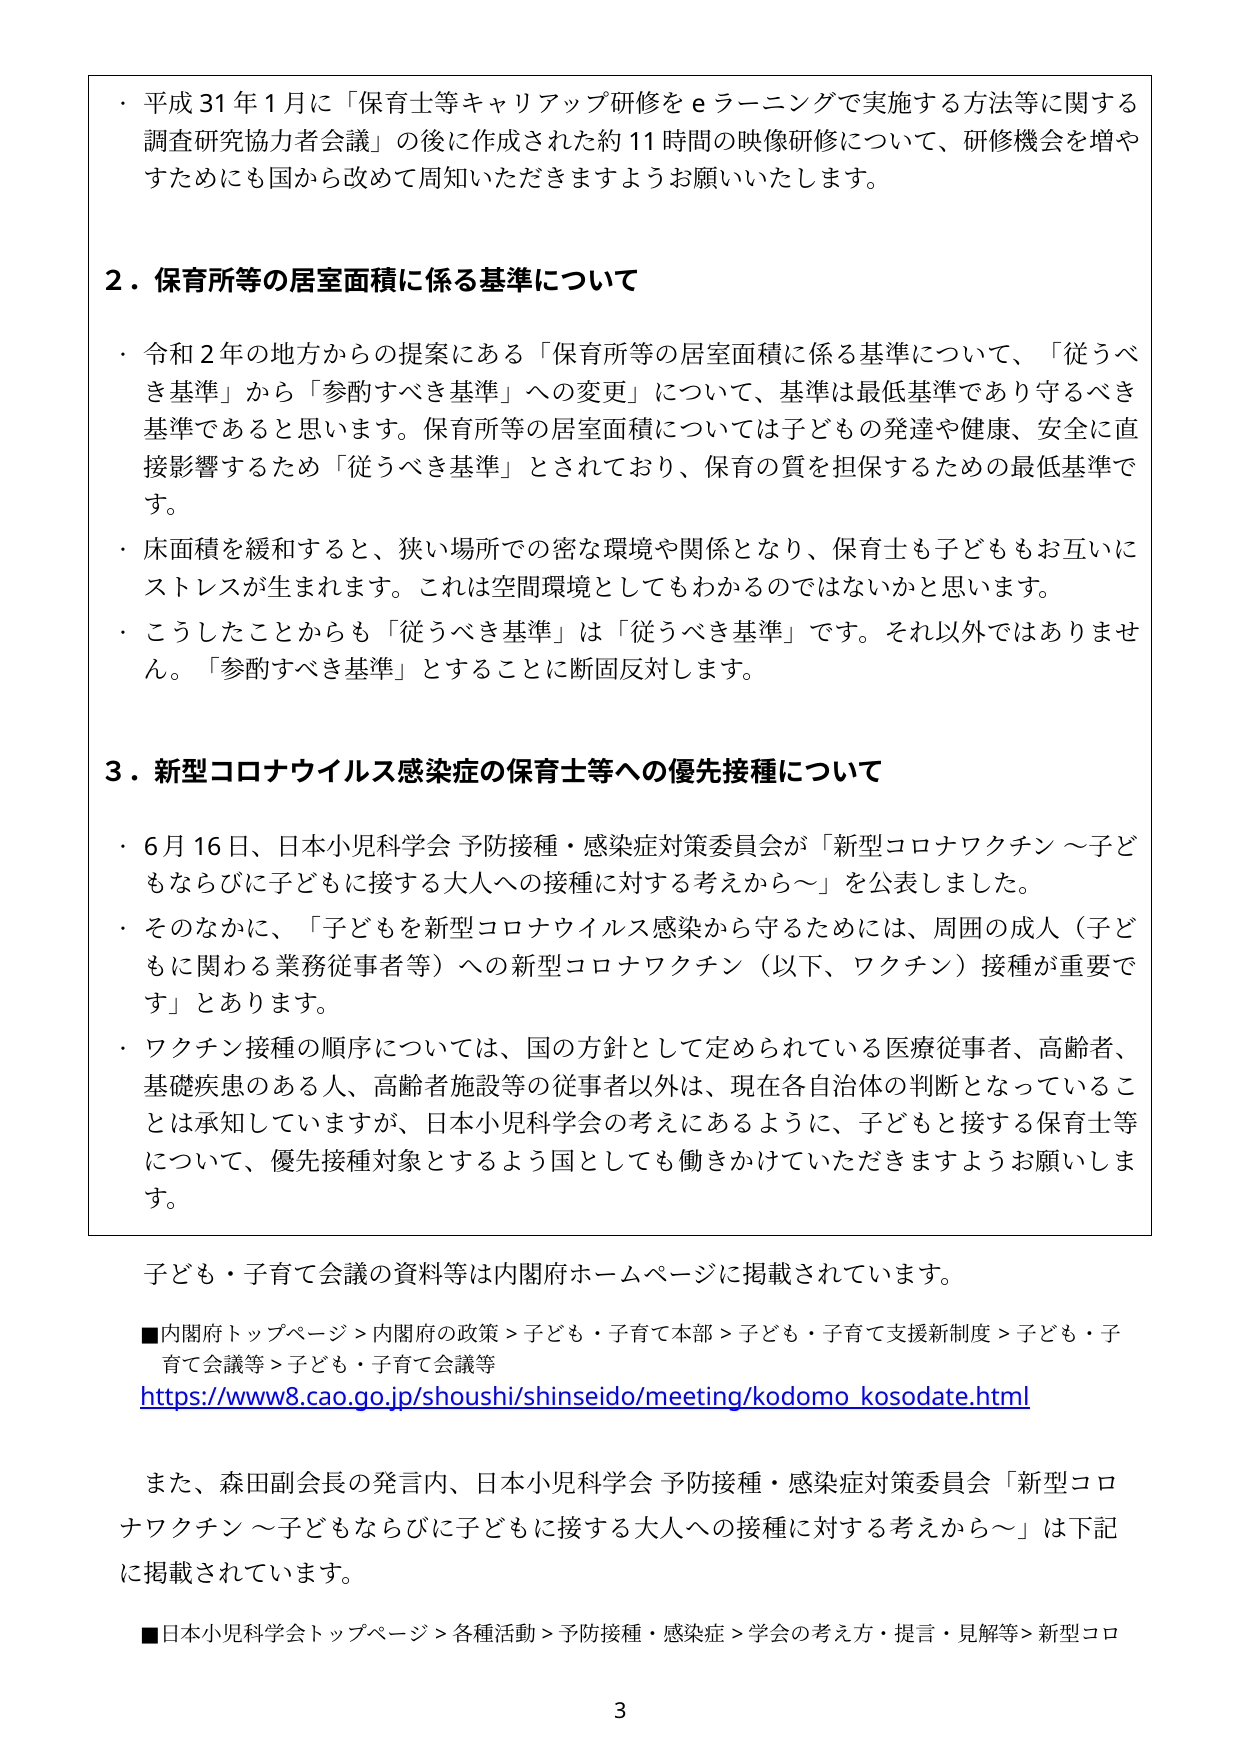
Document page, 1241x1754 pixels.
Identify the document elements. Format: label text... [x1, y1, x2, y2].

text 子ども・子育て会議の資料等は内閣府ホームページに掲載されています。 [118, 1254, 1122, 1290]
text ■内閣府トップページ > 内閣府の政策 > 子ども・子育て本部 > 子ども・子育て支援新制度 > 子ども・子育て会議等 > 子ども・子育て会議等 [140, 1318, 1122, 1378]
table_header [89, 76, 1151, 1234]
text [140, 1617, 1122, 1648]
text また、森田副会長の発言内、日本小児科学会 予防接種・感染症対策委員会「新型コロナワクチン ～子どもならびに子どもに接する大人への接種に対する考えから～」は下記に掲載されています。 [118, 1464, 1122, 1590]
text https://www8.cao.go.jp/shoushi/shinseido/meeting/kodomo_kosodate.html [118, 1378, 1122, 1412]
